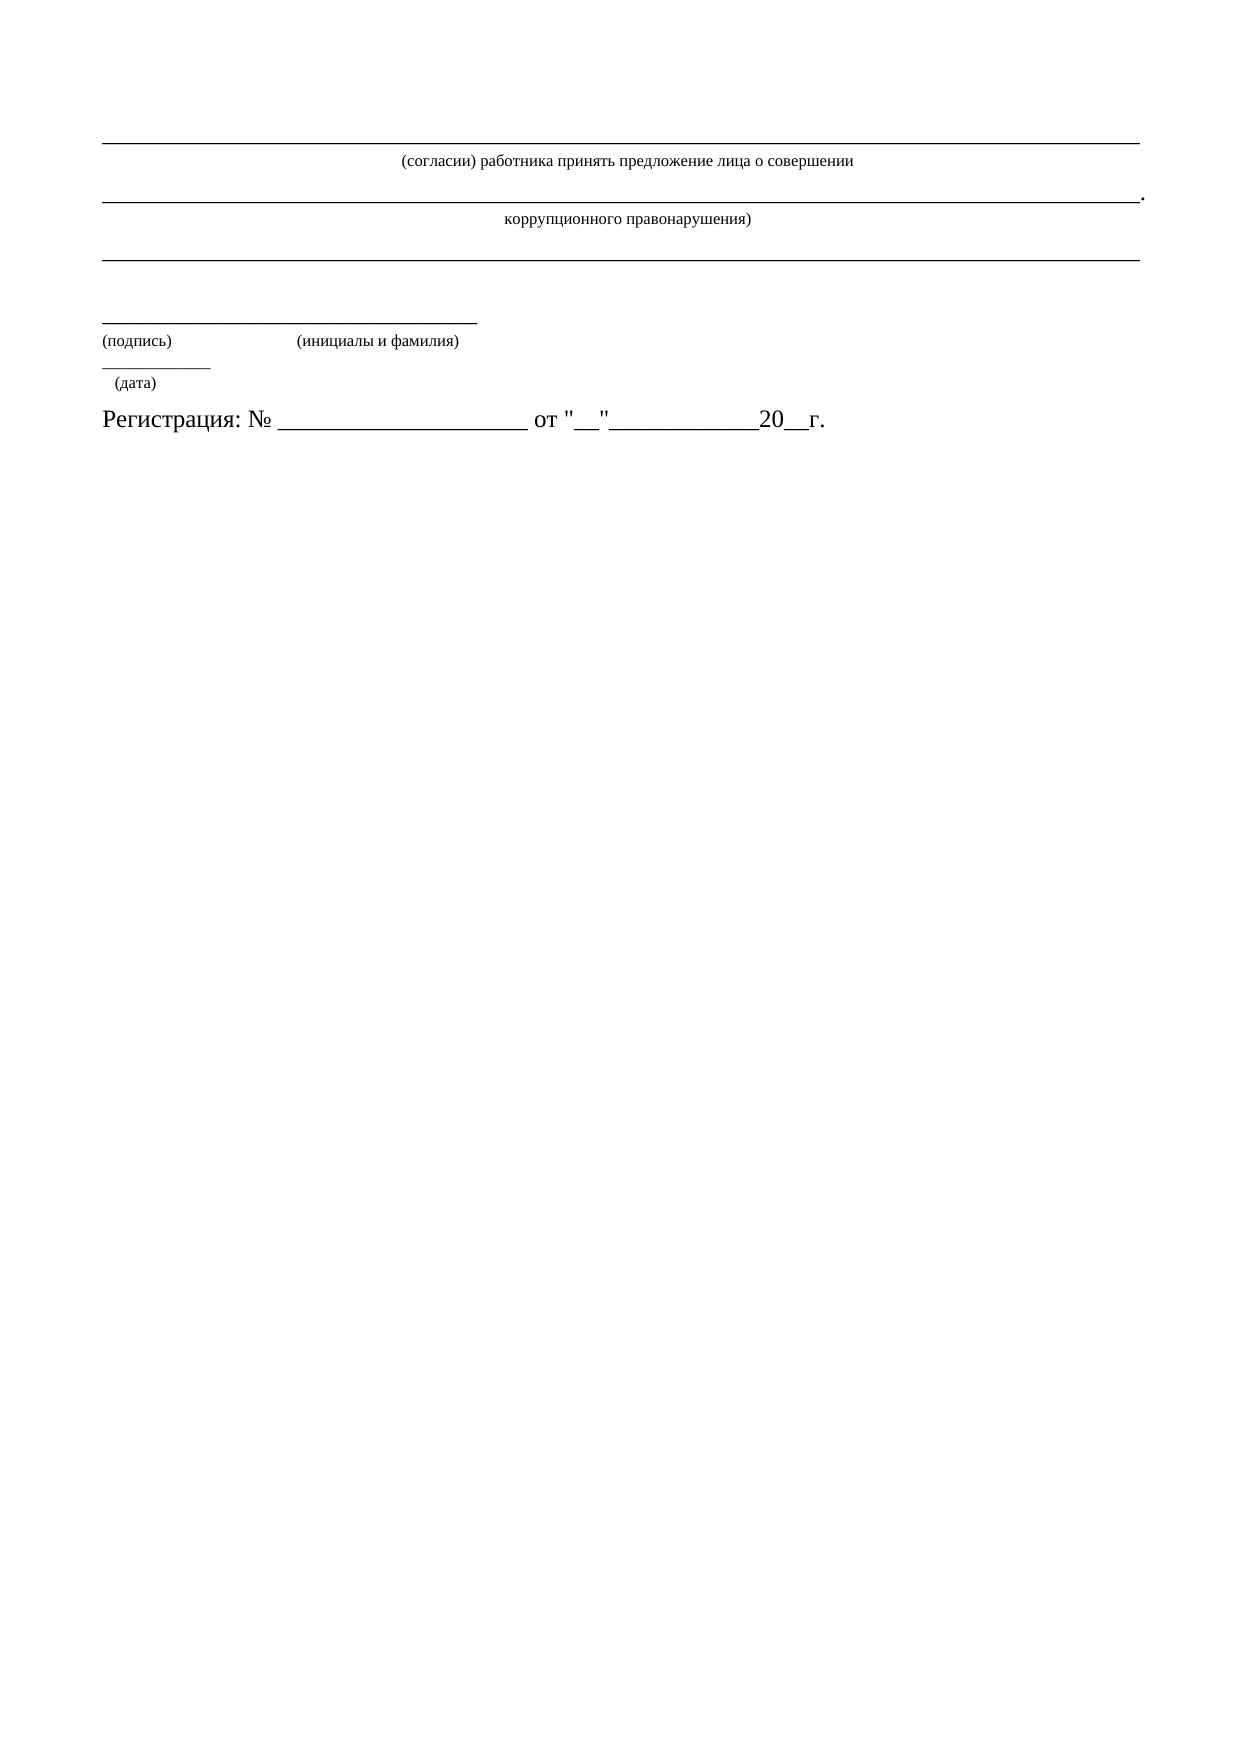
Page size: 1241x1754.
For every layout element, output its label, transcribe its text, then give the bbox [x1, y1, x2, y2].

text Регистрация: № ____________________ от "__"____________20__г. [102, 404, 1153, 433]
text _____________ [102, 352, 1174, 371]
text ___________________________________________________________________________________ [102, 235, 1153, 264]
text ___________________________________________________________________________________. [102, 177, 1153, 205]
text ______________________________ [102, 298, 1153, 327]
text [102, 118, 1153, 147]
text коррупционного правонарушения) [103, 209, 1152, 228]
text (подпись) (инициалы и фамилия) [102, 331, 1174, 350]
text (дата) [102, 373, 1174, 392]
text (согласии) работника принять предложение лица о совершении [103, 150, 1152, 169]
